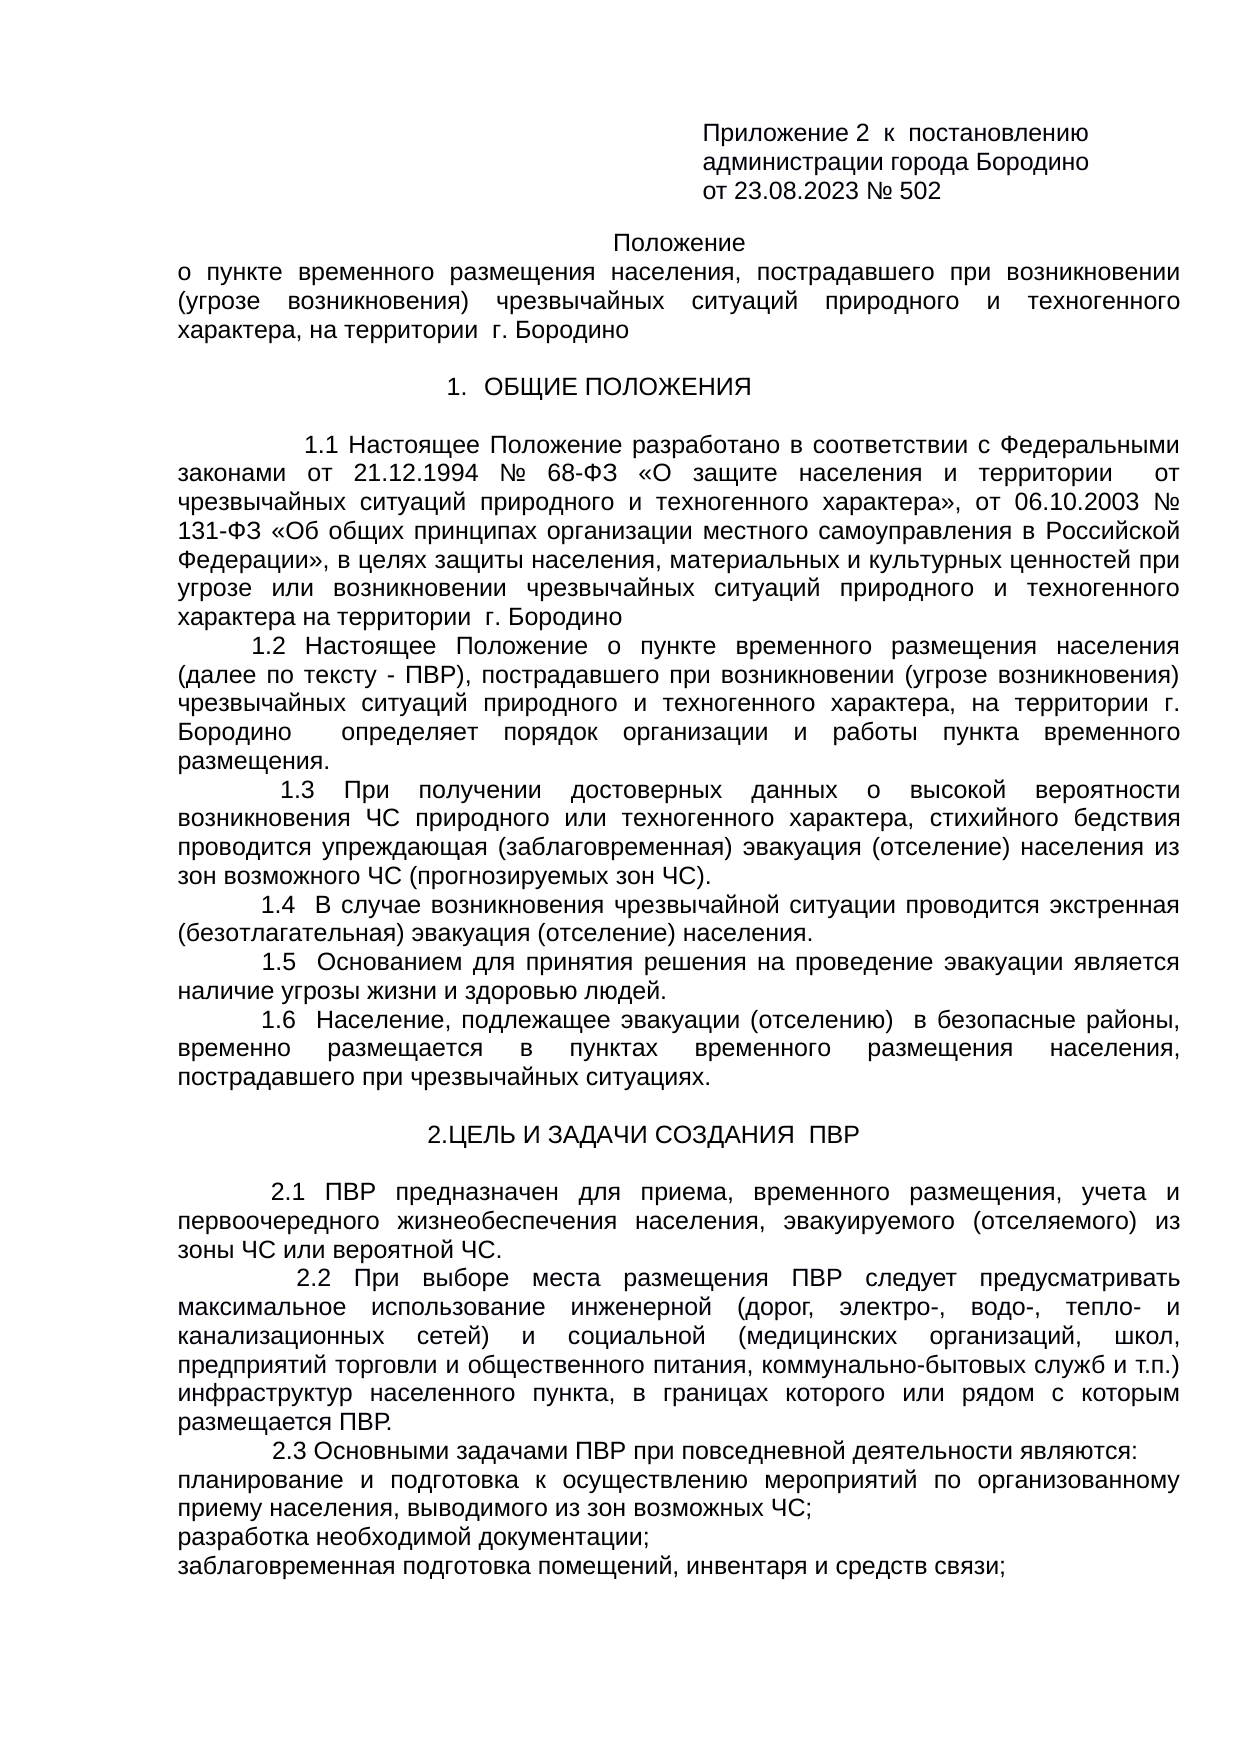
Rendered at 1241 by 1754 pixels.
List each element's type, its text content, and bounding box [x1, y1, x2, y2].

text 1.2 Настоящее Положение о пункте временного размещения населения (далее по тексту - ПВР), пострадавшего при возникновении (угрозе возникновения) чрезвычайных ситуаций природного и техногенного характера, на территории г. Бородино определяет порядок организации и работы пункта временного размещения. [177, 631, 1181, 775]
text 1.1 Настоящее Положение разработано в соответствии с Федеральными законами от 21.12.1994 № 68-ФЗ «О защите населения и территории от чрезвычайных ситуаций природного и техногенного характера», от 06.10.2003 № 131-ФЗ «Об общих принципах организации местного самоуправления в Российской Федерации», в целях защиты населения, материальных и культурных ценностей при угрозе или возникновении чрезвычайных ситуаций природного и техногенного характера на территории г. Бородино [177, 430, 1181, 631]
text заблаговременная подготовка помещений, инвентаря и средств связи; [177, 1551, 1181, 1580]
list ОБЩИЕ ПОЛОЖЕНИЯ [446, 372, 1181, 401]
text Положение [177, 228, 1181, 257]
text 1.5 Основанием для принятия решения на проведение эвакуации является наличие угрозы жизни и здоровью людей. [177, 947, 1181, 1005]
text 1.3 При получении достоверных данных о высокой вероятности возникновения ЧС природного или техногенного характера, стихийного бедствия проводится упреждающая (заблаговременная) эвакуация (отселение) населения из зон возможного ЧС (прогнозируемых зон ЧС). [177, 775, 1181, 890]
text о пункте временного размещения населения, пострадавшего при возникновении (угрозе возникновения) чрезвычайных ситуаций природного и техногенного характера, на территории г. Бородино [177, 257, 1181, 343]
text планирование и подготовка к осуществлению мероприятий по организованному приему населения, выводимого из зон возможных ЧС; [177, 1465, 1181, 1522]
text 1.6 Население, подлежащее эвакуации (отселению) в безопасные районы, временно размещается в пунктах временного размещения населения, пострадавшего при чрезвычайных ситуациях. [177, 1005, 1181, 1091]
text 1.4 В случае возникновения чрезвычайной ситуации проводится экстренная (безотлагательная) эвакуация (отселение) населения. [177, 890, 1181, 947]
text 2.3 Основными задачами ПВР при повседневной деятельности являются: [177, 1436, 1181, 1465]
text 2.2 При выборе места размещения ПВР следует предусматривать максимальное использование инженерной (дорог, электро-, водо-, тепло- и канализационных сетей) и социальной (медицинских организаций, школ, предприятий торговли и общественного питания, коммунально-бытовых служб и т.п.) инфраструктур населенного пункта, в границах которого или рядом с которым размещается ПВР. [177, 1263, 1181, 1436]
text 2.ЦЕЛЬ И ЗАДАЧИ СОЗДАНИЯ ПВР [288, 1120, 1181, 1148]
text Приложение 2 к постановлению администрации города Бородино [702, 118, 1181, 176]
text от 23.08.2023 № 502 [702, 176, 1181, 204]
text разработка необходимой документации; [177, 1522, 1181, 1551]
text 2.1 ПВР предназначен для приема, временного размещения, учета и первоочередного жизнеобеспечения населения, эвакуируемого (отселяемого) из зоны ЧС или вероятной ЧС. [177, 1177, 1181, 1263]
